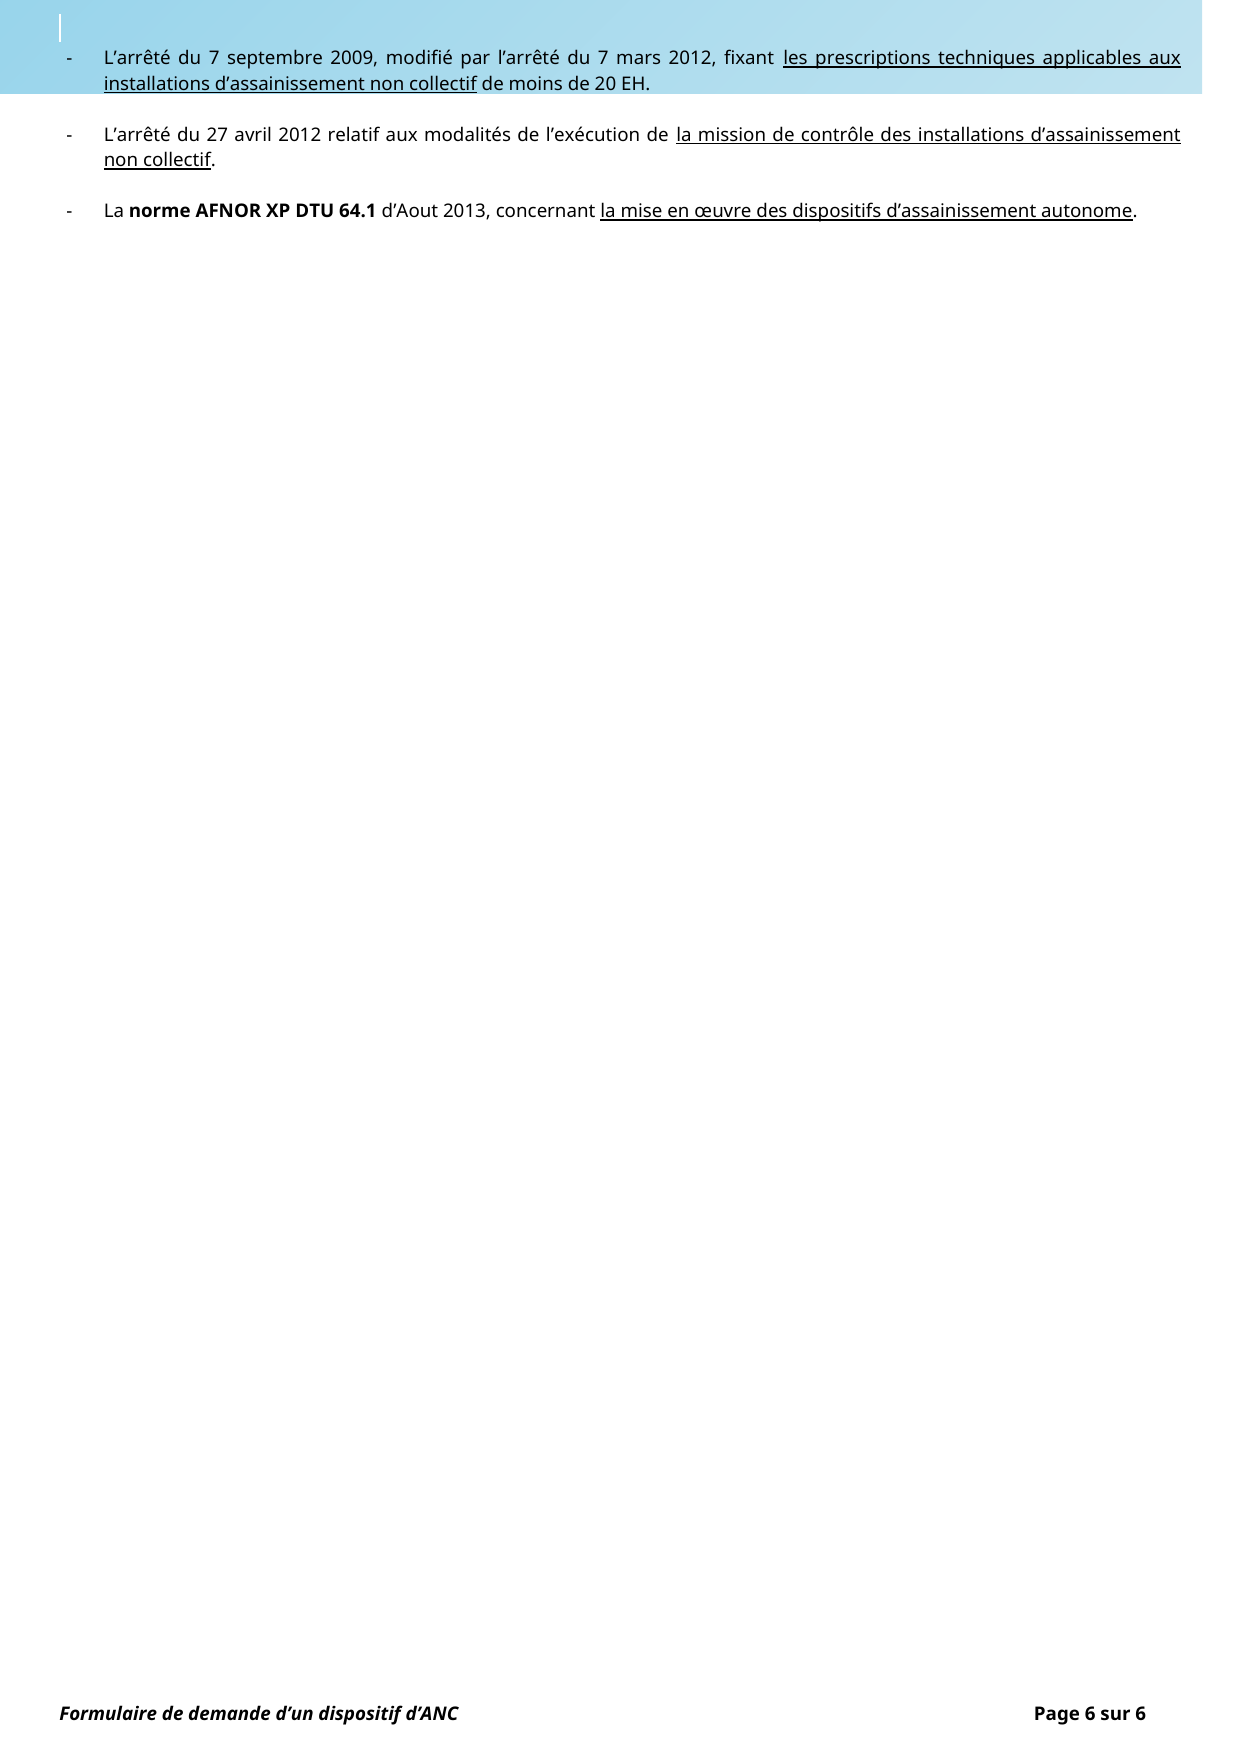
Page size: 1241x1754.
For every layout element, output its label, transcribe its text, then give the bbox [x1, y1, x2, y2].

list L’arrêté du 7 septembre 2009, modifié par l’arrêté du 7 mars 2012, fixant les prescriptions techniques applicables aux installations d’assainissement non collectif de moins de 20 EH. [66, 44, 1181, 95]
list L’arrêté du relatif aux modalités de l’exécution de la mission de contrôle des installations d’assainissement non collectif. [66, 121, 1181, 172]
list La norme AFNOR XP DTU 64.1 d’Aout 2013, concernant la mise en œuvre des dispositifs d’assainissement autonome. [66, 197, 1181, 223]
